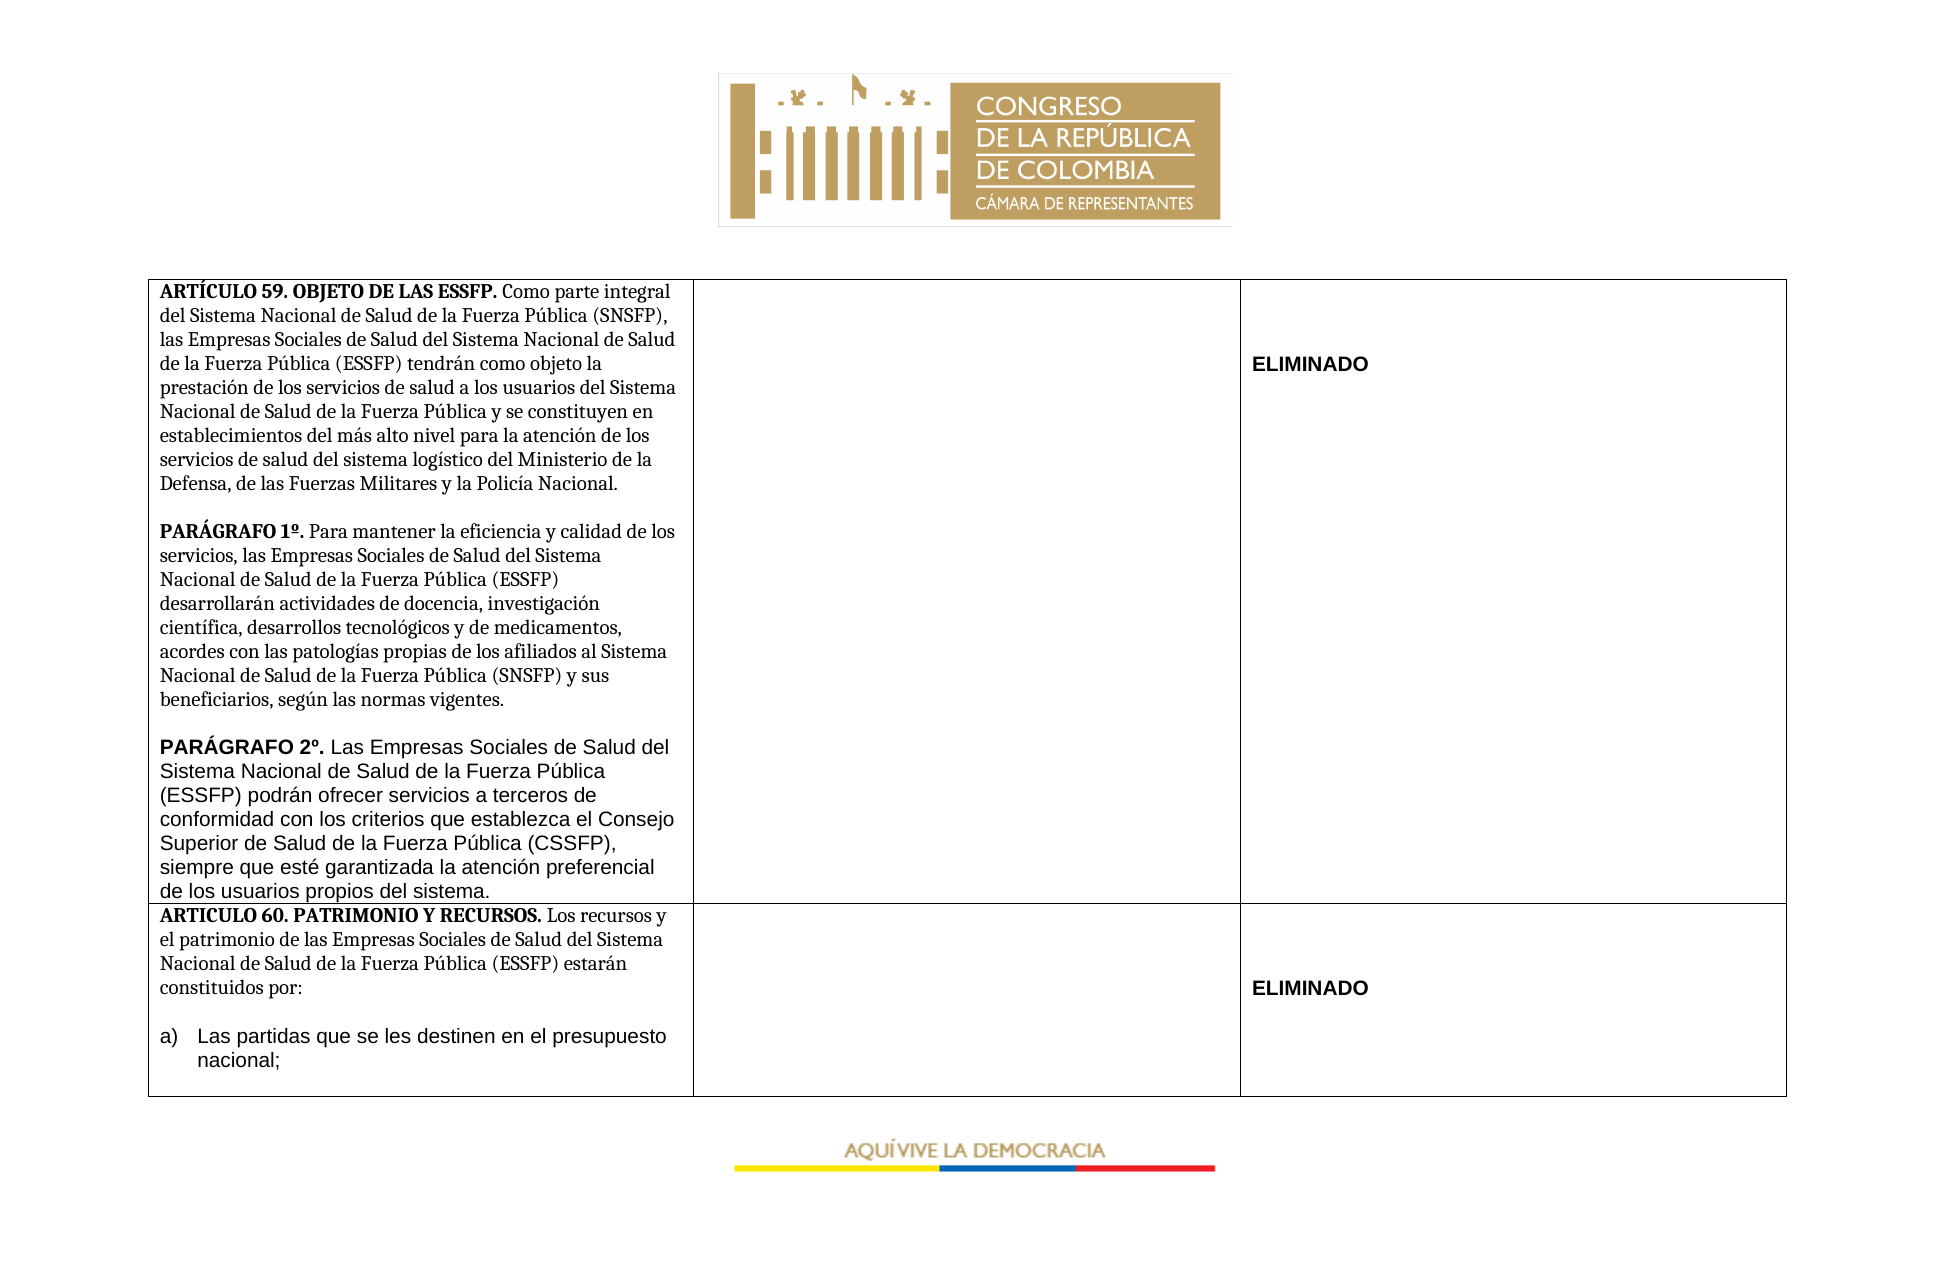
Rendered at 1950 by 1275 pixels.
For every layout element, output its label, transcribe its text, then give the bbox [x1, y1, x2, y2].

table_cell ELIMINADO [1241, 904, 1786, 1096]
picture [719, 1131, 1231, 1175]
table_cell ELIMINADO [1241, 280, 1786, 903]
table_cell [694, 904, 1240, 1096]
table_cell [694, 280, 1240, 903]
picture [718, 73, 1233, 227]
table_cell ARTÍCULO 59. OBJETO DE LAS ESSFP. Como parte integral del Sistema Nacional de Salud de la Fuerza Pública (SNSFP), las Empresas Sociales de Salud del Sistema Nacional de Salud de la Fuerza Pública (ESSFP) tendrán como objeto la prestación de los servicios de salud a los usuarios del Sistema Nacional de Salud de la Fuerza Pública y se constituyen en establecimientos del más alto nivel para la atención de los servicios de salud del sistema logístico del Ministerio de la Defensa, de las Fuerzas Militares y la Policía Nacional. PARÁGRAFO 1º. Para mantener la eficiencia y calidad de los servicios, las Empresas Sociales de Salud del Sistema Nacional de Salud de la Fuerza Pública (ESSFP) desarrollarán actividades de docencia, investigación científica, desarrollos tecnológicos y de medicamentos, acordes con las patologías propias de los afiliados al Sistema Nacional de Salud de la Fuerza Pública (SNSFP) y sus beneficiarios, según las normas vigentes. PARÁGRAFO 2º. Las Empresas Sociales de Salud del Sistema Nacional de Salud de la Fuerza Pública (ESSFP) podrán ofrecer servicios a terceros de conformidad con los criterios que establezca el Consejo Superior de Salud de la Fuerza Pública (CSSFP), siempre que esté garantizada la atención preferencial de los usuarios propios del sistema. [149, 280, 693, 903]
